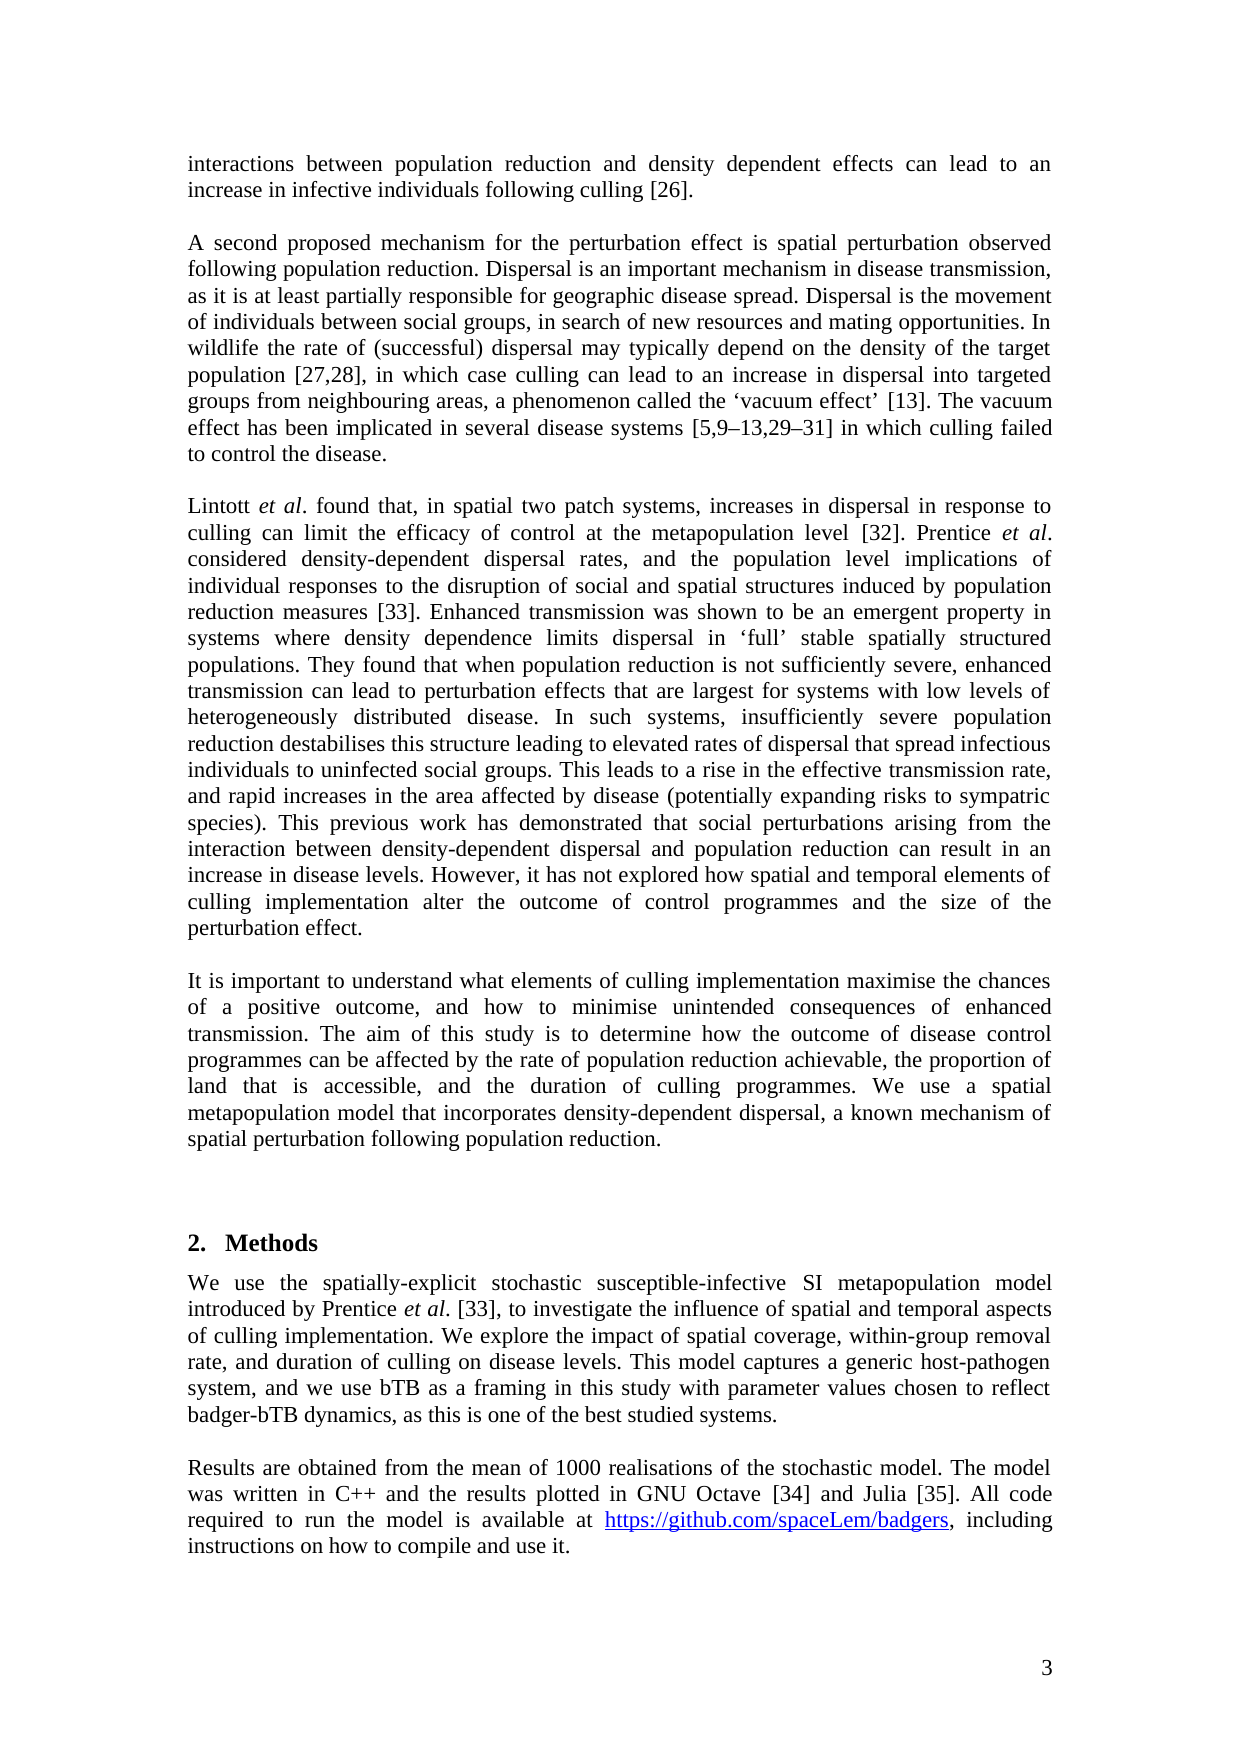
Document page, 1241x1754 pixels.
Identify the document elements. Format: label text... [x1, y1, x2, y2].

text Results are obtained from the mean of 1000 realisations of the stochastic model. The model was written in C++ and the results plotted in GNU Octave [34] and Julia [35]. All code required to run the model is available at https://github.com/spaceLem/badgers, including instructions on how to compile and use it. [187, 1453, 1053, 1559]
text A second proposed mechanism for the perturbation effect is spatial perturbation observed following population reduction. Dispersal is an important mechanism in disease transmission, as it is at least partially responsible for geographic disease spread. Dispersal is the movement of individuals between social groups, in search of new resources and mating opportunities. In wildlife the rate of (successful) dispersal may typically depend on the density of the target population [27,28], in which case culling can lead to an increase in dispersal into targeted groups from neighbouring areas, a phenomenon called the ‘vacuum effect’ [13]. The vacuum effect has been implicated in several disease systems [5,9–13,29–31] in which culling failed to control the disease. [187, 229, 1053, 466]
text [187, 150, 1053, 203]
text Lintott et al. found that, in spatial two patch systems, increases in dispersal in response to culling can limit the efficacy of control at the metapopulation level [32]. Prentice et al. considered density-dependent dispersal rates, and the population level implications of individual responses to the disruption of social and spatial structures induced by population reduction measures [33]. Enhanced transmission was shown to be an emergent property in systems where density dependence limits dispersal in ‘full’ stable spatially structured populations. They found that when population reduction is not sufficiently severe, enhanced transmission can lead to perturbation effects that are largest for systems with low levels of heterogeneously distributed disease. In such systems, insufficiently severe population reduction destabilises this structure leading to elevated rates of dispersal that spread infectious individuals to uninfected social groups. This leads to a rise in the effective transmission rate, and rapid increases in the area affected by disease (potentially expanding risks to sympatric species). This previous work has demonstrated that social perturbations arising from the interaction between density-dependent dispersal and population reduction can result in an increase in disease levels. However, it has not explored how spatial and temporal elements of culling implementation alter the outcome of control programmes and the size of the perturbation effect. [187, 493, 1053, 941]
text It is important to understand what elements of culling implementation maximise the chances of a positive outcome, and how to minimise unintended consequences of enhanced transmission. The aim of this study is to determine how the outcome of disease control programmes can be affected by the rate of population reduction achievable, the proportion of land that is accessible, and the duration of culling programmes. We use a spatial metapopulation model that incorporates density-dependent dispersal, a known mechanism of spatial perturbation following population reduction. [187, 967, 1053, 1151]
text We use the spatially-explicit stochastic susceptible-infective SI metapopulation model introduced by Prentice et al. [33], to investigate the influence of spatial and temporal aspects of culling implementation. We explore the impact of spatial coverage, within-group removal rate, and duration of culling on disease levels. This model captures a generic host-pathogen system, and we use bTB as a framing in this study with parameter values chosen to reflect badger-bTB dynamics, as this is one of the best studied systems. [187, 1269, 1053, 1427]
subtitle Methods [187, 1228, 1053, 1257]
